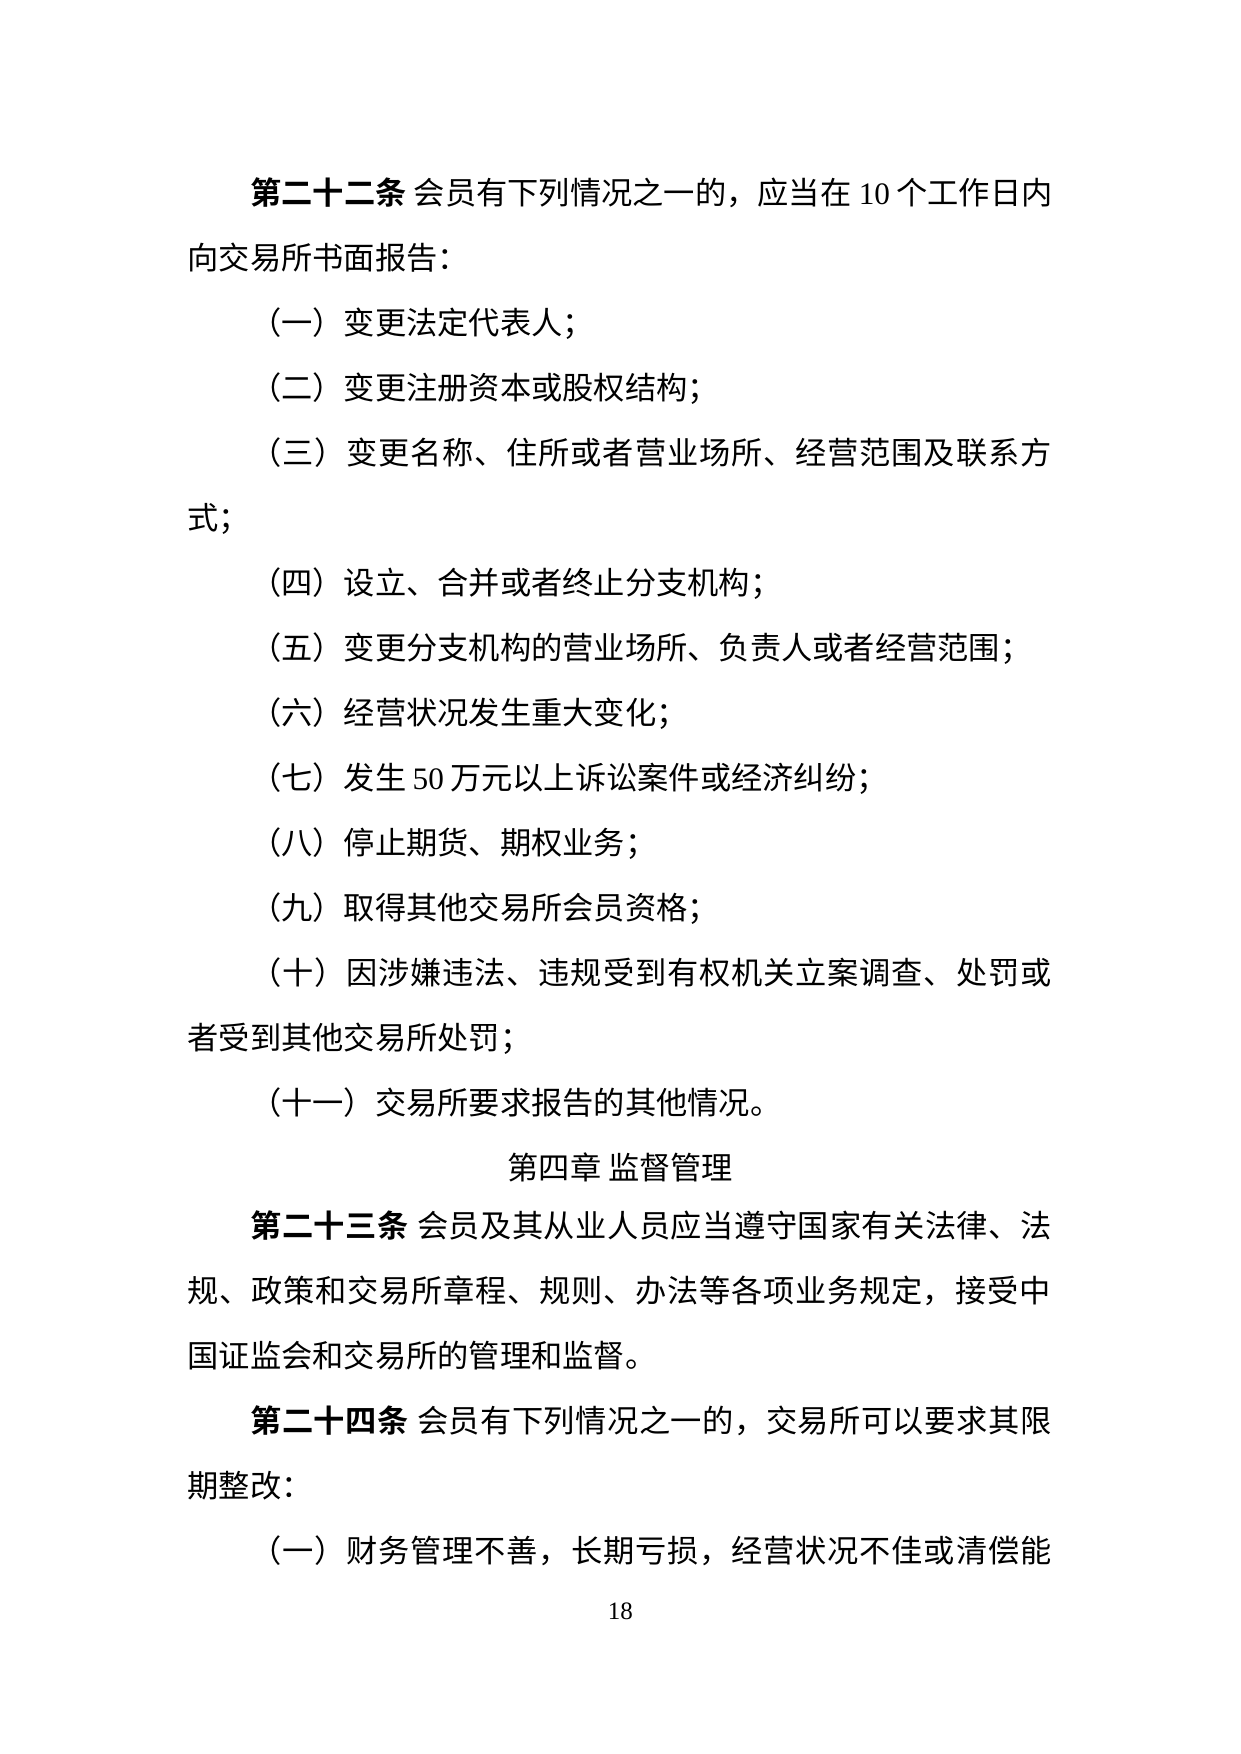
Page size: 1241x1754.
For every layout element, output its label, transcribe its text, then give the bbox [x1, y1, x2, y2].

text （一）变更法定代表人； [187, 288, 1053, 353]
text 第二十三条 会员及其从业人员应当遵守国家有关法律、法规、政策和交易所章程、规则、办法等各项业务规定，接受中国证监会和交易所的管理和监督。 [187, 1191, 1053, 1386]
text （六）经营状况发生重大变化； [187, 678, 1053, 743]
text （九）取得其他交易所会员资格； [187, 873, 1053, 938]
text （十）因涉嫌违法、违规受到有权机关立案调查、处罚或者受到其他交易所处罚； [187, 938, 1053, 1068]
text 第二十二条 会员有下列情况之一的，应当在10个工作日内向交易所书面报告： [187, 158, 1053, 288]
text 第二十四条 会员有下列情况之一的，交易所可以要求其限期整改： [187, 1386, 1053, 1516]
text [187, 1516, 1053, 1581]
text （八）停止期货、期权业务； [187, 808, 1053, 873]
text 第四章 监督管理 [187, 1133, 1053, 1191]
text （五）变更分支机构的营业场所、负责人或者经营范围； [187, 613, 1053, 678]
text （二）变更注册资本或股权结构； [187, 353, 1053, 418]
text （七）发生50万元以上诉讼案件或经济纠纷； [187, 743, 1053, 808]
text （十一）交易所要求报告的其他情况。 [187, 1068, 1053, 1133]
text （四）设立、合并或者终止分支机构； [187, 548, 1053, 613]
text （三）变更名称、住所或者营业场所、经营范围及联系方式； [187, 418, 1053, 548]
